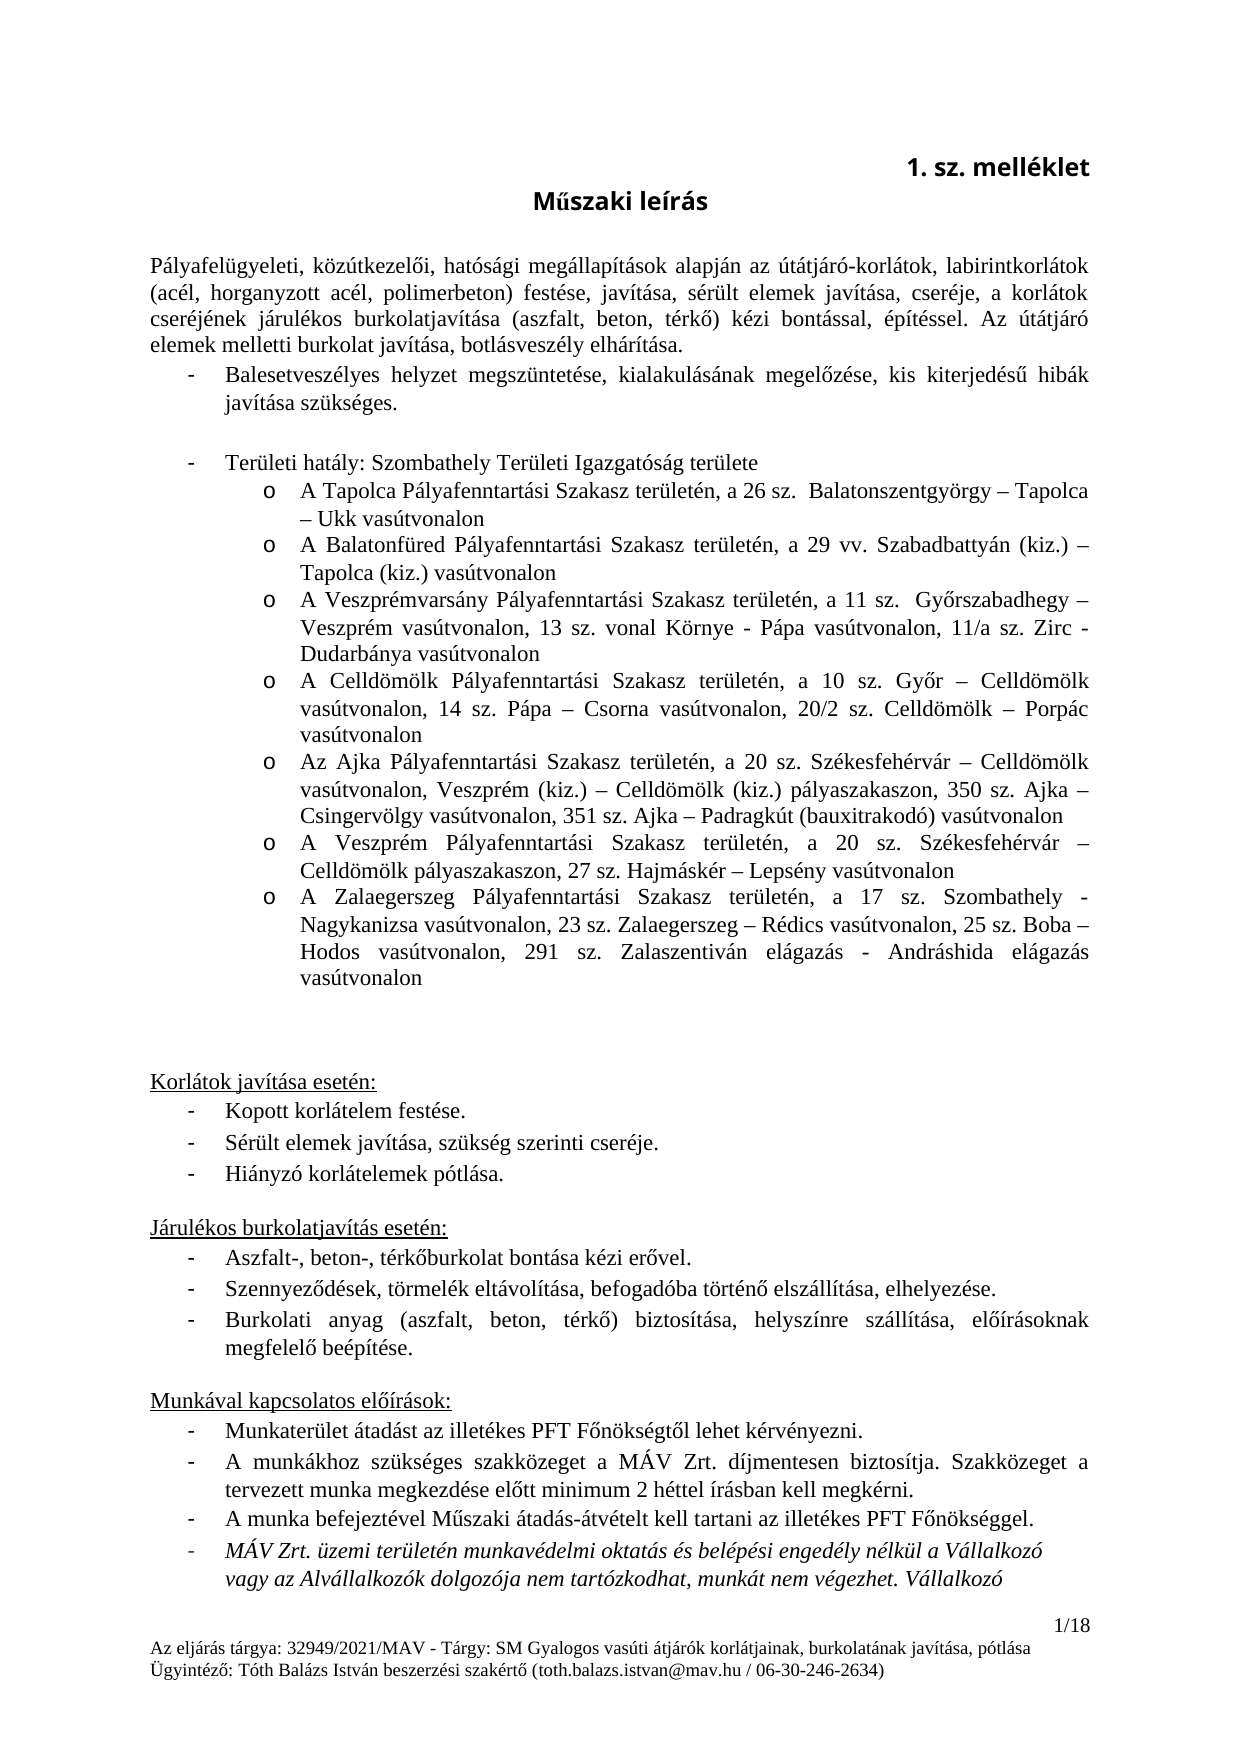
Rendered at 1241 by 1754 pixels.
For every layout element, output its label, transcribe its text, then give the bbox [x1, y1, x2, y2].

list Kopott korlátelem festése. [187, 1094, 1090, 1126]
list A munkákhoz szükséges szakközeget a MÁV Zrt. díjmentesen biztosítja. Szakközeget a tervezett munka megkezdése előtt minimum 2 héttel írásban kell megkérni. [187, 1445, 1090, 1502]
text Korlátok javítása esetén: [150, 1068, 1090, 1094]
text Munkával kapcsolatos előírások: [150, 1387, 1090, 1413]
list Sérült elemek javítása, szükség szerinti cseréje. [187, 1126, 1090, 1157]
list Munkaterület átadást az illetékes PFT Főnökségtől lehet kérvényezni. [187, 1413, 1090, 1445]
list A Balatonfüred Pályafenntartási Szakasz területén, a 29 vv. Szabadbattyán (kiz.) – Tapolca (kiz.) vasútvonalon [262, 531, 1090, 586]
list Hiányzó korlátelemek pótlása. [187, 1157, 1090, 1188]
list A Celldömölk Pályafenntartási Szakasz területén, a 10 sz. Győr – Celldömölk vasútvonalon, 14 sz. Pápa – Csorna vasútvonalon, 20/2 sz. Celldömölk – Porpác vasútvonalon [262, 667, 1090, 748]
list A Veszprém Pályafenntartási Szakasz területén, a 20 sz. Székesfehérvár – Celldömölk pályaszakaszon, 27 sz. Hajmáskér – Lepsény vasútvonalon [262, 829, 1090, 883]
list Aszfalt-, beton-, térkőburkolat bontása kézi erővel. [187, 1241, 1090, 1272]
list Területi hatály: Szombathely Területi Igazgatóság területe [187, 445, 1090, 477]
list A Tapolca Pályafenntartási Szakasz területén, a 26 sz. Balatonszentgyörgy – Tapolca – Ukk vasútvonalon [262, 477, 1090, 531]
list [187, 1534, 1090, 1591]
text Műszaki leírás [150, 184, 1090, 218]
text Járulékos burkolatjavítás esetén: [150, 1214, 1090, 1241]
list Az Ajka Pályafenntartási Szakasz területén, a 20 sz. Székesfehérvár – Celldömölk vasútvonalon, Veszprém (kiz.) – Celldömölk (kiz.) pályaszakaszon, 350 sz. Ajka – Csingervölgy vasútvonalon, 351 sz. Ajka – Padragkút (bauxitrakodó) vasútvonalon [262, 748, 1090, 829]
list Balesetveszélyes helyzet megszüntetése, kialakulásának megelőzése, kis kiterjedésű hibák javítása szükséges. [187, 358, 1090, 415]
list A Veszprémvarsány Pályafenntartási Szakasz területén, a 11 sz. Győrszabadhegy – Veszprém vasútvonalon, 13 sz. vonal Környe - Pápa vasútvonalon, 11/a sz. Zirc - Dudarbánya vasútvonalon [262, 586, 1090, 667]
list A munka befejeztével Műszaki átadás-átvételt kell tartani az illetékes PFT Főnökséggel. [187, 1502, 1090, 1534]
text Pályafelügyeleti, közútkezelői, hatósági megállapítások alapján az útátjáró-korlátok, labirintkorlátok (acél, horganyzott acél, polimerbeton) festése, javítása, sérült elemek javítása, cseréje, a korlátok cseréjének járulékos burkolatjavítása (aszfalt, beton, térkő) kézi bontással, építéssel. Az útátjáró elemek melletti burkolat javítása, botlásveszély elhárítása. [150, 252, 1090, 358]
list Burkolati anyag (aszfalt, beton, térkő) biztosítása, helyszínre szállítása, előírásoknak megfelelő beépítése. [187, 1303, 1090, 1361]
list Szennyeződések, törmelék eltávolítása, befogadóba történő elszállítása, elhelyezése. [187, 1272, 1090, 1303]
text 1. sz. melléklet [150, 150, 1090, 184]
list A Zalaegerszeg Pályafenntartási Szakasz területén, a 17 sz. Szombathely - Nagykanizsa vasútvonalon, 23 sz. Zalaegerszeg – Rédics vasútvonalon, 25 sz. Boba – Hodos vasútvonalon, 291 sz. Zalaszentiván elágazás - Andráshida elágazás vasútvonalon [262, 883, 1090, 991]
